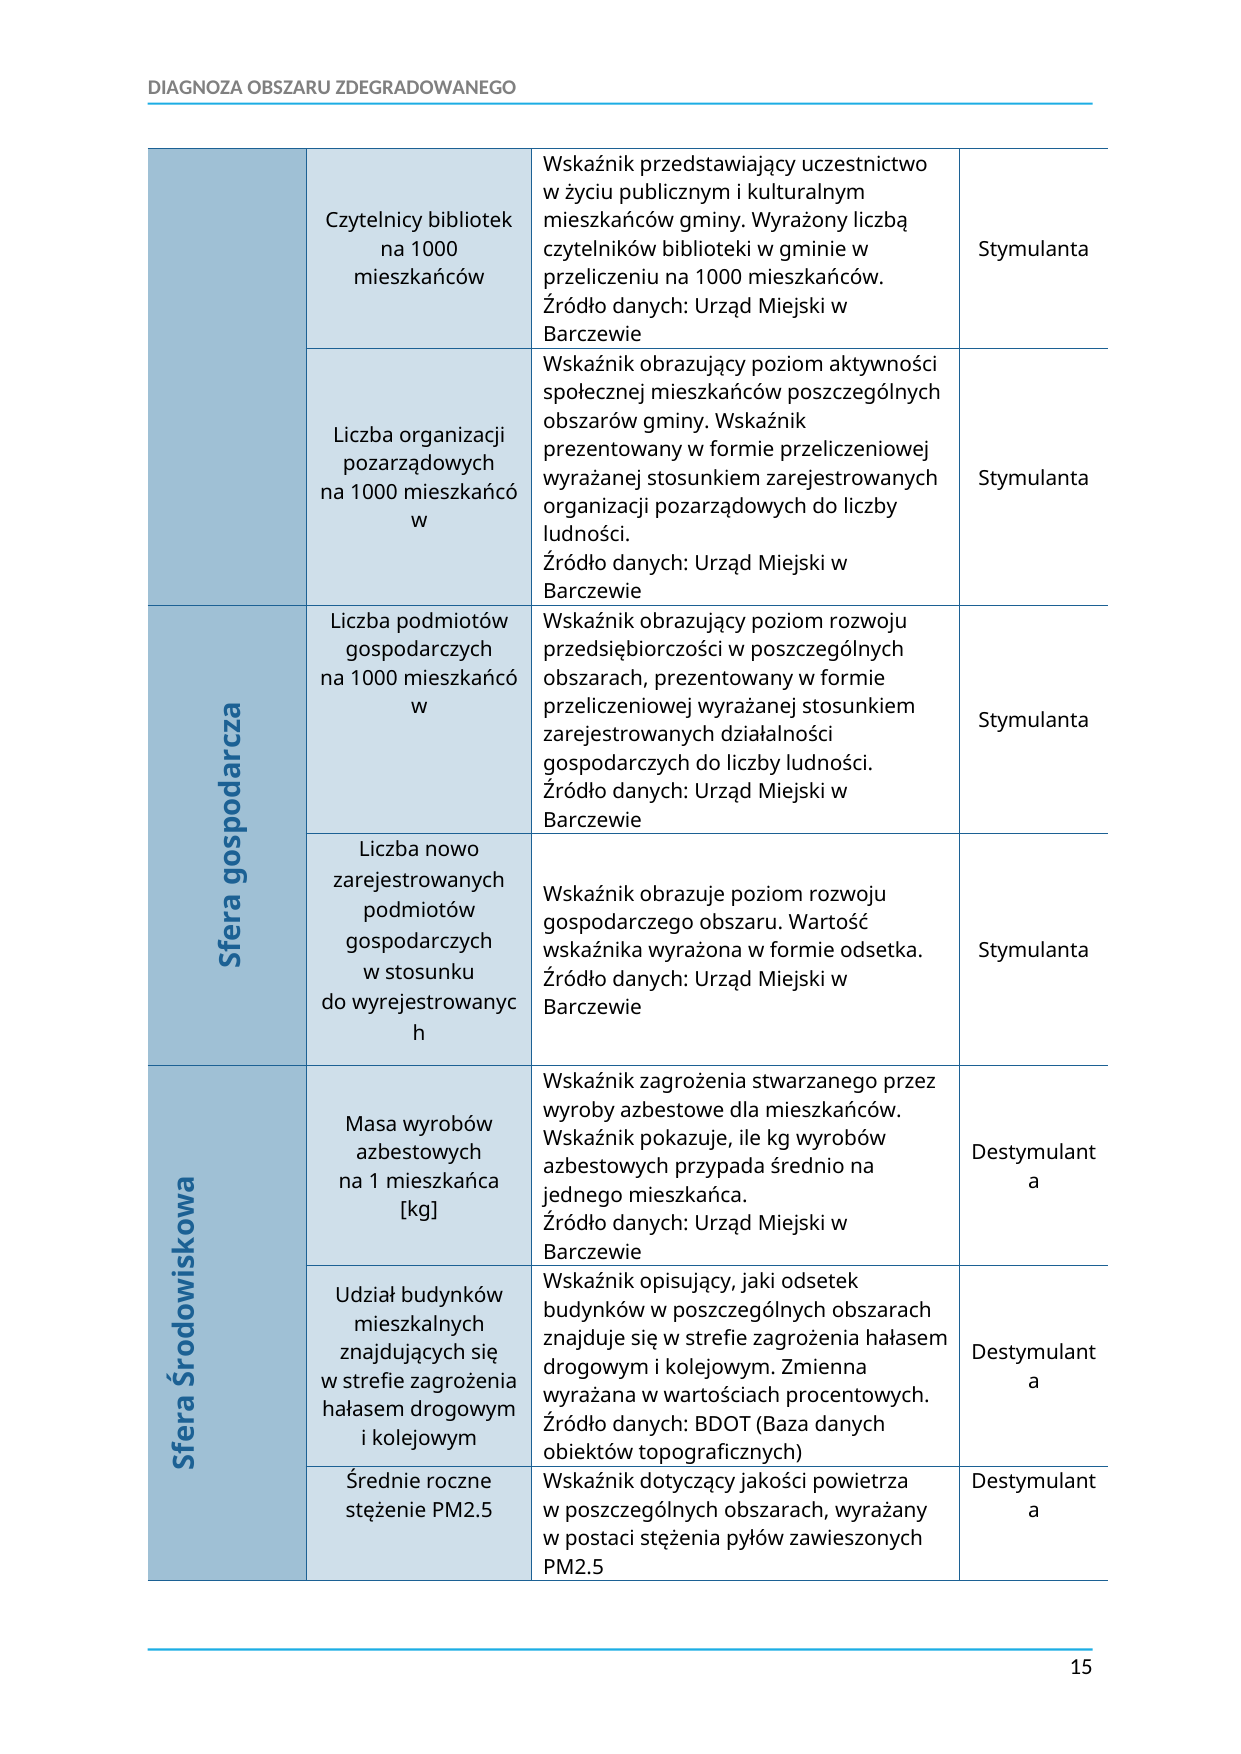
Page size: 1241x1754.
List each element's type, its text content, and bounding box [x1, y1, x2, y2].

table_cell Wskaźnik obrazujący poziom aktywności społecznej mieszkańców poszczególnych obszarów gminy. Wskaźnik prezentowany w formie przeliczeniowej wyrażanej stosunkiem zarejestrowanych organizacji pozarządowych do liczby ludności. Źródło danych: Urząd Miejski w Barczewie [532, 349, 959, 605]
table_cell Stymulanta [960, 149, 1107, 348]
table_cell Destymulanta [960, 1467, 1107, 1580]
table_cell Wskaźnik obrazuje poziom rozwoju gospodarczego obszaru. Wartość wskaźnika wyrażona w formie odsetka. Źródło danych: Urząd Miejski w Barczewie [532, 834, 959, 1065]
table_cell Udział budynków mieszkalnych znajdujących się w strefie zagrożenia hałasem drogowym i kolejowym [307, 1266, 531, 1466]
table_cell Sfera Środowiskowa [148, 1066, 306, 1580]
table_cell Destymulanta [960, 1266, 1107, 1466]
table_cell Stymulanta [960, 606, 1107, 833]
table_cell Liczba nowo zarejestrowanych podmiotów gospodarczych w stosunku do wyrejestrowanych [307, 834, 531, 1065]
table_cell Destymulanta [960, 1066, 1107, 1265]
table_cell Wskaźnik przedstawiający uczestnictwo w życiu publicznym i kulturalnym mieszkańców gminy. Wyrażony liczbą czytelników biblioteki w gminie w przeliczeniu na 1000 mieszkańców. Źródło danych: Urząd Miejski w Barczewie [532, 149, 959, 348]
table_cell Liczba organizacji pozarządowych na 1000 mieszkańców [307, 349, 531, 605]
table_cell Wskaźnik zagrożenia stwarzanego przez wyroby azbestowe dla mieszkańców. Wskaźnik pokazuje, ile kg wyrobów azbestowych przypada średnio na jednego mieszkańca. Źródło danych: Urząd Miejski w Barczewie [532, 1066, 959, 1265]
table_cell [307, 1467, 531, 1580]
table_cell Sfera gospodarcza [148, 606, 306, 1065]
table_cell Czytelnicy bibliotek na 1000 mieszkańców [307, 149, 531, 348]
table_cell Wskaźnik obrazujący poziom rozwoju przedsiębiorczości w poszczególnych obszarach, prezentowany w formie przeliczeniowej wyrażanej stosunkiem zarejestrowanych działalności gospodarczych do liczby ludności. Źródło danych: Urząd Miejski w Barczewie [532, 606, 959, 833]
table_cell Liczba podmiotów gospodarczych na 1000 mieszkańców [307, 606, 531, 833]
table_cell Wskaźnik opisujący, jaki odsetek budynków w poszczególnych obszarach znajduje się w strefie zagrożenia hałasem drogowym i kolejowym. Zmienna wyrażana w wartościach procentowych. Źródło danych: BDOT (Baza danych obiektów topograficznych) [532, 1266, 959, 1466]
table_cell Masa wyrobów azbestowych na 1 mieszkańca [kg] [307, 1066, 531, 1265]
table_cell Stymulanta [960, 349, 1107, 605]
table_cell Stymulanta [960, 834, 1107, 1065]
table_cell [532, 1467, 959, 1580]
